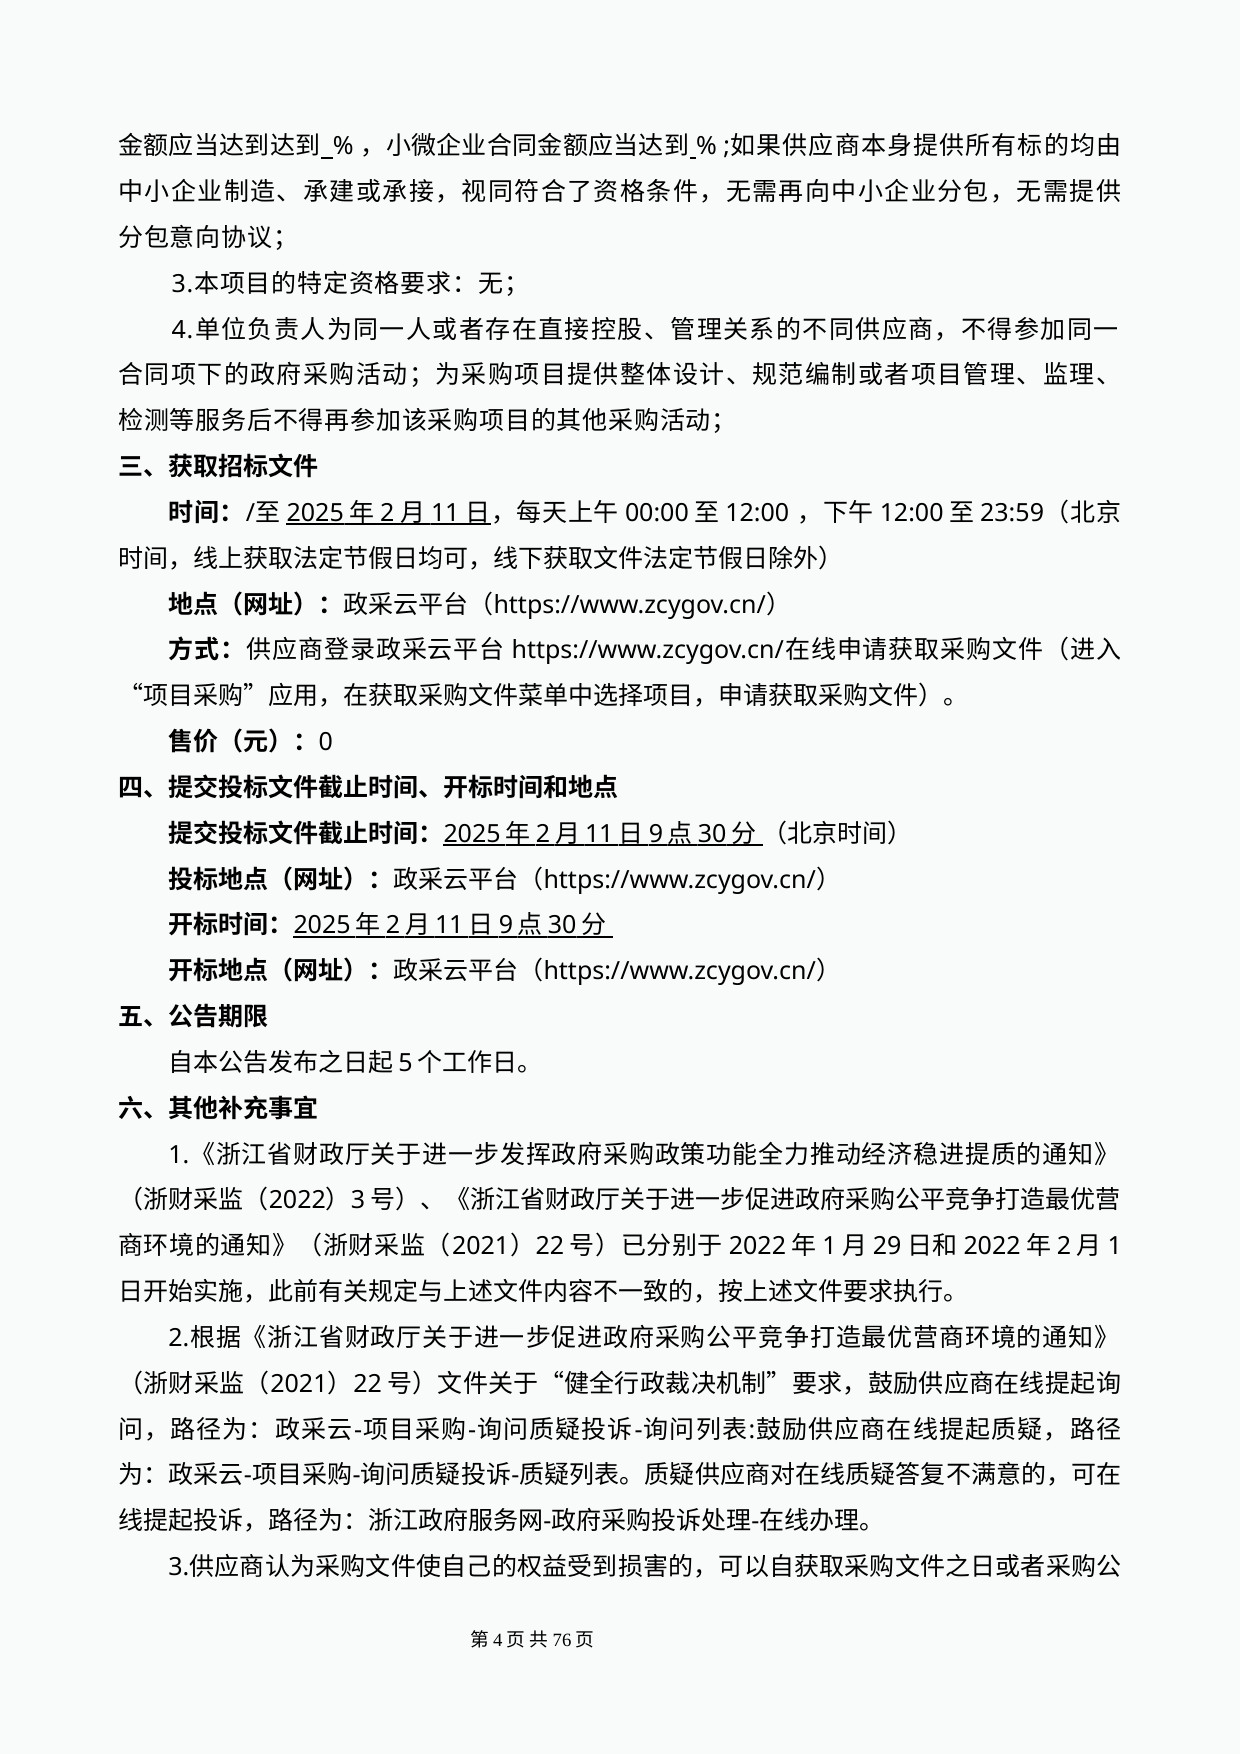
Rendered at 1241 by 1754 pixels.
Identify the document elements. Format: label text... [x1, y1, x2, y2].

text 时间：/至2025年2月11日，每天上午00:00至12:00 ，下午12:00至23:59（北京时间，线上获取法定节假日均可，线下获取文件法定节假日除外） [118, 485, 1122, 576]
text 3.本项目的特定资格要求：无； [118, 256, 1122, 301]
text 方式：供应商登录政采云平台https://www.zcygov.cn/在线申请获取采购文件（进入“项目采购”应用，在获取采购文件菜单中选择项目，申请获取采购文件）。 [118, 622, 1122, 714]
text 开标时间：2025年2月11日9点30分 [118, 897, 1122, 943]
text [118, 1539, 1122, 1585]
text 自本公告发布之日起5个工作日。 [118, 1035, 1122, 1081]
text 售价（元）：0 [118, 714, 1122, 760]
text 2.根据《浙江省财政厅关于进一步促进政府采购公平竞争打造最优营商环境的通知》（浙财采监（2021）22号）文件关于“健全行政裁决机制”要求，鼓励供应商在线提起询问，路径为：政采云-项目采购-询问质疑投诉-询问列表:鼓励供应商在线提起质疑，路径为：政采云-项目采购-询问质疑投诉-质疑列表。质疑供应商对在线质疑答复不满意的，可在线提起投诉，路径为：浙江政府服务网-政府采购投诉处理-在线办理。 [118, 1310, 1122, 1539]
text 地点（网址）：政采云平台（https://www.zcygov.cn/） [118, 576, 1122, 622]
text 投标地点（网址）：政采云平台（https://www.zcygov.cn/） [118, 851, 1122, 897]
text 三、获取招标文件 [118, 439, 1122, 485]
text 开标地点（网址）：政采云平台（https://www.zcygov.cn/） [118, 943, 1122, 989]
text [118, 118, 1122, 256]
text 1.《浙江省财政厅关于进一步发挥政府采购政策功能全力推动经济稳进提质的通知》 （浙财采监（2022）3号）、《浙江省财政厅关于进一步促进政府采购公平竞争打造最优营商环境的通知》（浙财采监（2021）22号）已分别于2022年1月29日和2022年2月1日开始实施，此前有关规定与上述文件内容不一致的，按上述文件要求执行。 [118, 1126, 1122, 1310]
text 提交投标文件截止时间：2025年2月11日9点30分 （北京时间） [118, 806, 1122, 851]
text 五、公告期限 [118, 989, 1122, 1035]
text 四、提交投标文件截止时间、开标时间和地点 [118, 760, 1122, 806]
text 4.单位负责人为同一人或者存在直接控股、管理关系的不同供应商，不得参加同一合同项下的政府采购活动；为采购项目提供整体设计、规范编制或者项目管理、监理、检测等服务后不得再参加该采购项目的其他采购活动； [118, 301, 1122, 439]
text 六、其他补充事宜 [118, 1081, 1122, 1126]
